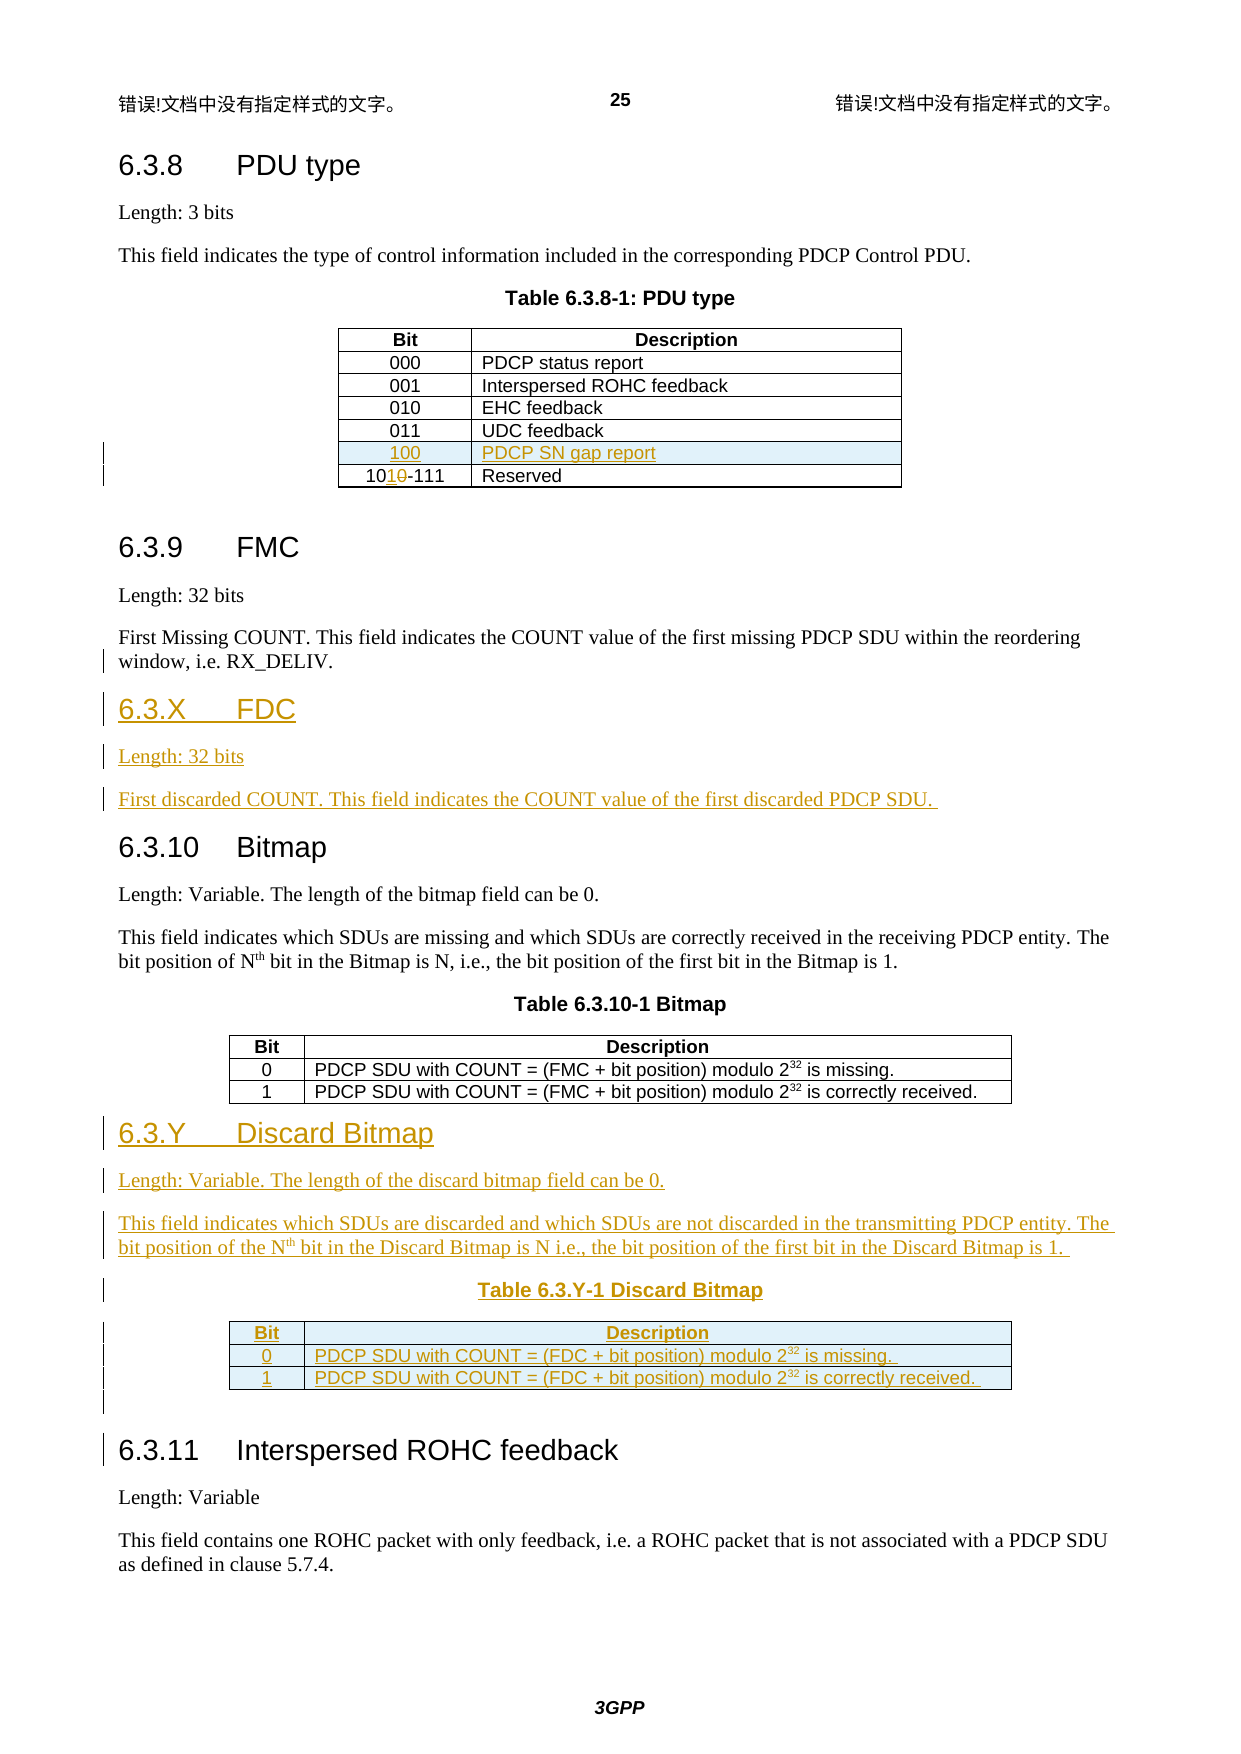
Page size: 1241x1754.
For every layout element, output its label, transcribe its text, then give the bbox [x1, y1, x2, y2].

table_cell Interspersed ROHC feedback [472, 374, 901, 396]
table_cell UDC feedback [472, 420, 901, 441]
table_header Description [472, 329, 901, 351]
table_cell 1 [230, 1081, 304, 1103]
text Length: Variable [118, 1485, 1122, 1509]
text This field indicates the type of control information included in the corresponding PDCP Control PDU. [118, 243, 1122, 267]
table_cell EHC feedback [472, 397, 901, 418]
table_cell 010 [339, 397, 471, 418]
table_cell 001 [339, 374, 471, 396]
table_cell Reserved [472, 465, 901, 486]
subtitle 6.3.9 FMC [118, 530, 1122, 564]
table_cell PDCP status report [472, 352, 901, 373]
text Length: Variable. The length of the bitmap field can be 0. [118, 882, 1122, 906]
text Length: 3 bits [118, 200, 1122, 224]
text First Missing COUNT. This field indicates the COUNT value of the first missing PDCP SDU within the reordering window, i.e. RX_DELIV. [118, 625, 1122, 673]
table_cell 10-111 [339, 465, 471, 486]
subtitle 6.3.8 PDU type [118, 147, 1122, 181]
table_header Bit [339, 329, 471, 351]
table_cell PDCP SDU with COUNT = (FMC + bit position) modulo 232 is missing. [305, 1059, 1011, 1080]
text This field indicates which SDUs are missing and which SDUs are correctly received in the receiving PDCP entity. The bit position of Nth bit in the Bitmap is N, i.e., the bit position of the first bit in the Bitmap is 1. [118, 925, 1122, 973]
table_header Bit [230, 1036, 304, 1057]
text Table 6.3.8-1: PDU type [118, 285, 1122, 309]
text This field contains one ROHC packet with only feedback, i.e. a ROHC packet that is not associated with a PDCP SDU as defined in clause 5.7.4. [118, 1528, 1122, 1576]
table_cell PDCP SDU with COUNT = (FMC + bit position) modulo 232 is correctly received. [305, 1081, 1011, 1103]
text Table 6.3.10-1 Bitmap [118, 992, 1122, 1016]
table_cell 011 [339, 420, 471, 441]
table_header Description [305, 1036, 1011, 1057]
table_cell 0 [230, 1059, 304, 1080]
text Length: 32 bits [118, 582, 1122, 607]
subtitle 6.3.11 Interspersed ROHC feedback [118, 1432, 1122, 1466]
table_cell 000 [339, 352, 471, 373]
subtitle 6.3.10 Bitmap [118, 830, 1122, 864]
